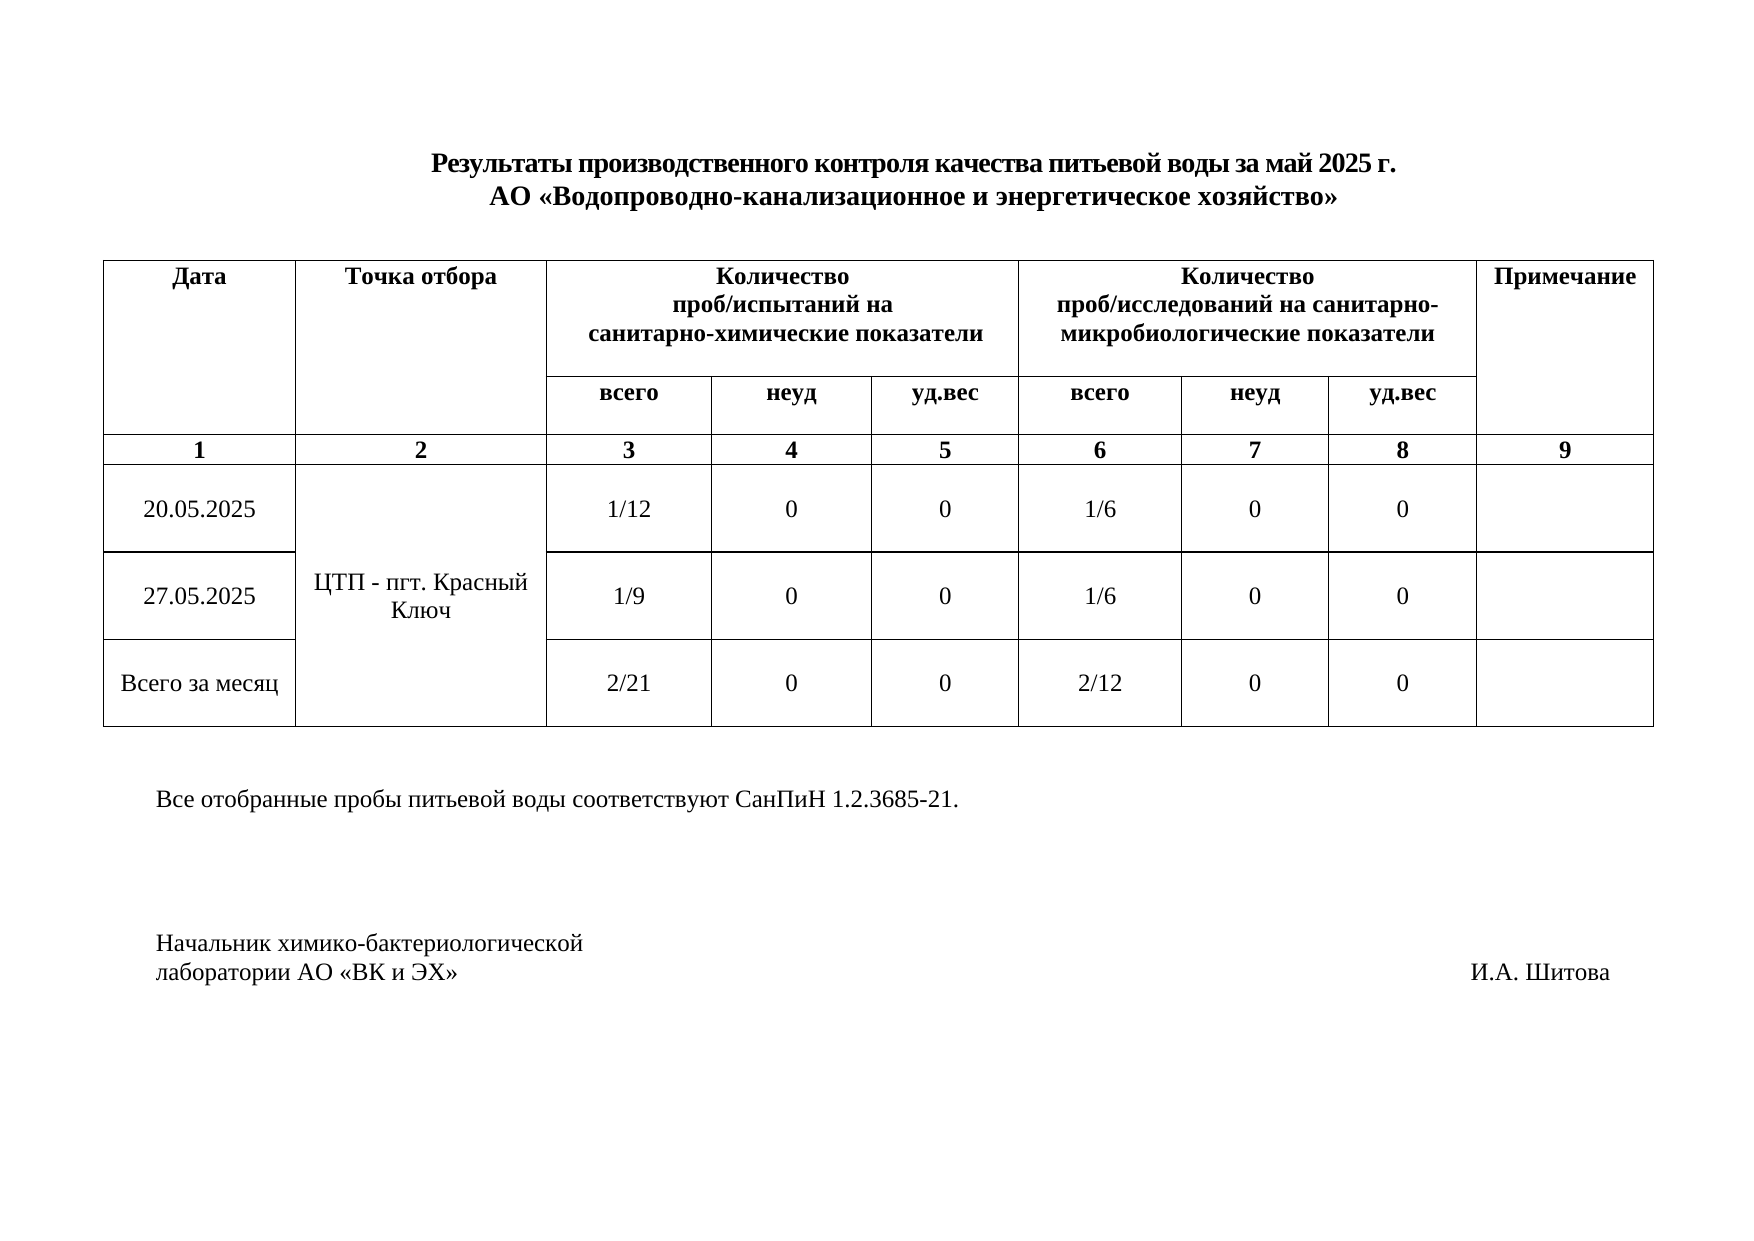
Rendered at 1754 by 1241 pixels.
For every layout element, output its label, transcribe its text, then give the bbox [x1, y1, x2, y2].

table_cell неуд [712, 377, 871, 434]
table_cell уд.вес [1329, 377, 1476, 434]
table_cell 2/21 [547, 640, 711, 726]
table_header Количество проб/исследований на санитарно-микробиологические показатели [1019, 261, 1476, 376]
table_cell 6 [1019, 435, 1181, 464]
table_cell 0 [872, 465, 1018, 551]
table_cell 5 [872, 435, 1018, 464]
text лаборатории АО «ВК и ЭХ» И.А. Шитова [118, 957, 1710, 986]
table_cell ЦТП - пгт. Красный Ключ [296, 465, 546, 726]
table_cell 0 [872, 640, 1018, 726]
table_cell всего [547, 377, 711, 434]
text АО «Водопроводно-канализационное и энергетическое хозяйство» [118, 178, 1710, 211]
text Начальник химико-бактериологической [118, 928, 1710, 957]
table_cell 0 [1182, 553, 1328, 639]
table_cell [1477, 465, 1653, 551]
table_cell 1/6 [1019, 465, 1181, 551]
text Результаты производственного контроля качества питьевой воды за май 2025 г. [118, 146, 1710, 178]
table_cell [1477, 640, 1653, 726]
table_cell 3 [547, 435, 711, 464]
table_header Примечание [1477, 261, 1653, 434]
table_cell 0 [1329, 465, 1476, 551]
table_header Точка отбора [296, 261, 546, 434]
table_cell 9 [1477, 435, 1653, 464]
table_cell 27.05.2025 [104, 553, 295, 639]
table_cell уд.вес [872, 377, 1018, 434]
table_cell 1/9 [547, 553, 711, 639]
table_cell 0 [1329, 640, 1476, 726]
table_cell 1 [104, 435, 295, 464]
text Все отобранные пробы питьевой воды соответствуют СанПиН 1.2.3685-21. [118, 784, 1710, 813]
table_header Дата [104, 261, 295, 434]
table_cell 0 [872, 553, 1018, 639]
table_cell 1/6 [1019, 553, 1181, 639]
table_cell 0 [712, 553, 871, 639]
table_cell 8 [1329, 435, 1476, 464]
table_header Количество проб/испытаний на санитарно-химические показатели [547, 261, 1018, 376]
table_cell 2/12 [1019, 640, 1181, 726]
table_cell 0 [1182, 465, 1328, 551]
table_cell 4 [712, 435, 871, 464]
table_cell 0 [712, 465, 871, 551]
table_cell всего [1019, 377, 1181, 434]
table_cell 0 [1329, 553, 1476, 639]
table_cell 1/12 [547, 465, 711, 551]
table_cell 0 [1182, 640, 1328, 726]
table_cell 0 [712, 640, 871, 726]
table_cell неуд [1182, 377, 1328, 434]
table_cell 20.05.2025 [104, 465, 295, 551]
table_cell Всего за месяц [104, 640, 295, 726]
table_cell [1477, 553, 1653, 639]
table_cell 2 [296, 435, 546, 464]
table_cell 7 [1182, 435, 1328, 464]
